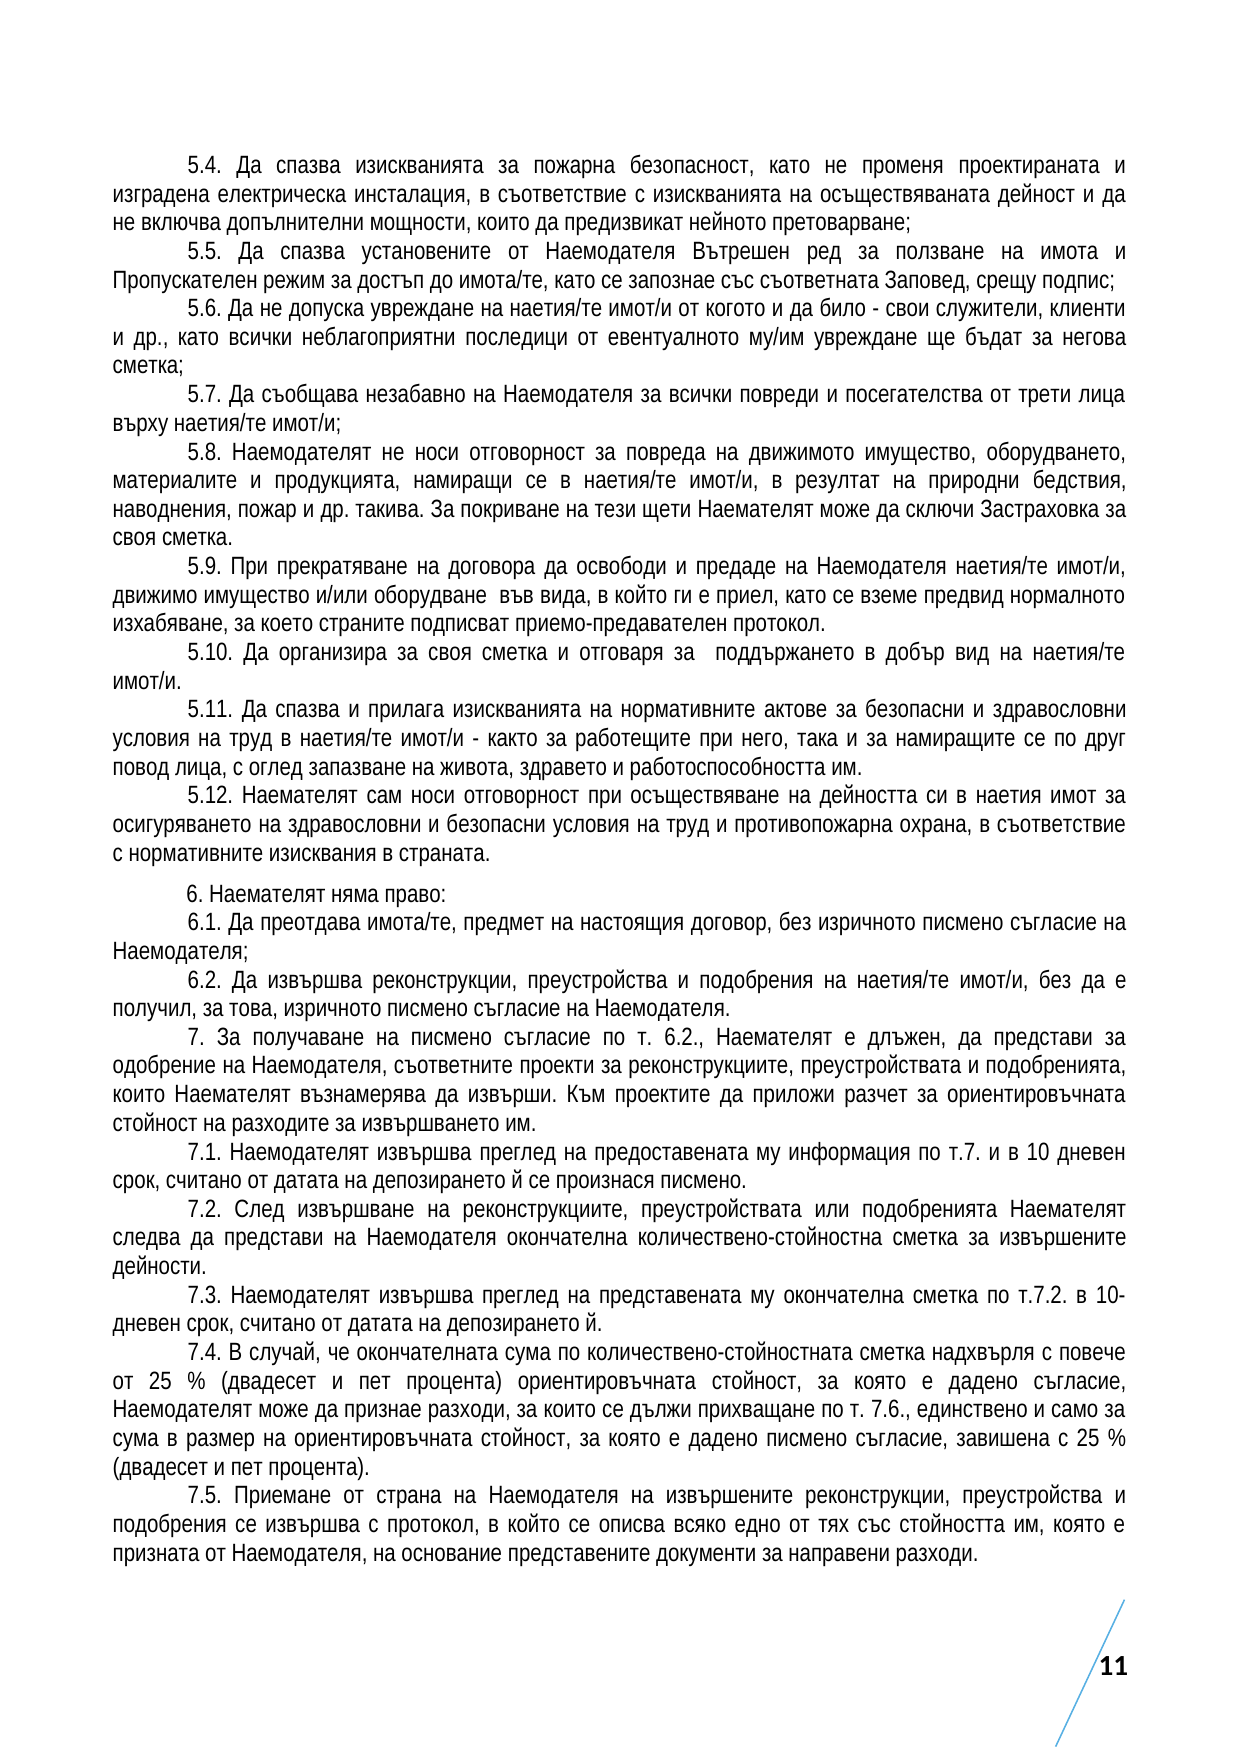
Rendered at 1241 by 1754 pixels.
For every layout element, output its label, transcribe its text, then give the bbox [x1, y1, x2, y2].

text 7.2. След извършване на реконструкциите, преустройствата или подобренията Наемателят следва да представи на Наемодателя окончателна количествено-стойностна сметка за извършените дейности. [112, 1194, 1128, 1280]
text 6.2. Да извършва реконструкции, преустройства и подобрения на наетия/те имот/и, без да е получил, за това, изричното писмено съгласие на Наемодателя. [112, 964, 1128, 1022]
text 6.1. Да преотдава имота/те, предмет на настоящия договор, без изричното писмено съгласие на Наемодателя; [112, 907, 1128, 964]
text 5.5. Да спазва установените от Наемодателя Вътрешен ред за ползване на имота и Пропускателен режим за достъп до имота/те, като се запознае със съответната Заповед, срещу подпис; [112, 236, 1128, 293]
text 5.8. Наемодателят не носи отговорност за повреда на движимото имущество, оборудването, материалите и продукцията, намиращи се в наетия/те имот/и, в резултат на природни бедствия, наводнения, пожар и др. такива. За покриване на тези щети Наемателят може да сключи Застраховка за своя сметка. [112, 436, 1128, 551]
text 5.7. Да съобщава незабавно на Наемодателя за всички повреди и посегателства от трети лица върху наетия/те имот/и; [112, 379, 1128, 436]
text 7. За получаване на писмено съгласие по т. 6.2., Наемателят е длъжен, да представи за одобрение на Наемодателя, съответните проекти за реконструкциите, преустройствата и подобренията, които Наемателят възнамерява да извърши. Към проектите да приложи разчет за ориентировъчната стойност на разходите за извършването им. [112, 1022, 1128, 1136]
text 6. Наемателят няма право: [112, 879, 1128, 907]
text 5.12. Наемателят сам носи отговорност при осъществяване на дейността си в наетия имот за осигуряването на здравословни и безопасни условия на труд и противопожарна охрана, в съответствие с нормативните изисквания в страната. [112, 780, 1128, 866]
text 7.1. Наемодателят извършва преглед на предоставената му информация по т.7. и в 10 дневен срок, считано от датата на депозирането й се произнася писмено. [112, 1136, 1128, 1194]
text 7.4. В случай, че окончателната сума по количествено-стойностната сметка надхвърля с повече от 25 % (двадесет и пет процента) ориентировъчната стойност, за която е дадено съгласие, Наемодателят може да признае разходи, за които се дължи прихващане по т. 7.6., единствено и само за сума в размер на ориентировъчната стойност, за която е дадено писмено съгласие, завишена с 25 % (двадесет и пет процента). [112, 1337, 1128, 1480]
text 5.9. При прекратяване на договора да освободи и предаде на Наемодателя наетия/те имот/и, движимо имущество и/или оборудване във вида, в който ги е приел, като се вземе предвид нормалното изхабяване, за което страните подписват приемо-предавателен протокол. [112, 551, 1128, 637]
text 7.5. Приемане от страна на Наемодателя на извършените реконструкции, преустройства и подобрения се извършва с протокол, в който се описва всяко едно от тях със стойността им, която е призната от Наемодателя, на основание представените документи за направени разходи. [112, 1480, 1128, 1566]
text 7.3. Наемодателят извършва преглед на представената му окончателна сметка по т.7.2. в 10-дневен срок, считано от датата на депозирането й. [112, 1280, 1128, 1337]
text 5.10. Да организира за своя сметка и отговаря за поддържането в добър вид на наетия/те имот/и. [112, 637, 1128, 694]
text 5.6. Да не допуска увреждане на наетия/те имот/и от когото и да било - свои служители, клиенти и др., като всички неблагоприятни последици от евентуалното му/им увреждане ще бъдат за негова сметка; [112, 293, 1128, 379]
text 5.4. Да спазва изискванията за пожарна безопасност, като не променя проектираната и изградена електрическа инсталация, в съответствие с изискванията на осъществяваната дейност и да не включва допълнителни мощности, които да предизвикат нейното претоварване; [112, 150, 1128, 236]
text 5.11. Да спазва и прилага изискванията на нормативните актове за безопасни и здравословни условия на труд в наетия/те имот/и - както за работещите при него, така и за намиращите се по друг повод лица, с оглед запазване на живота, здравето и работоспособността им. [112, 694, 1128, 780]
